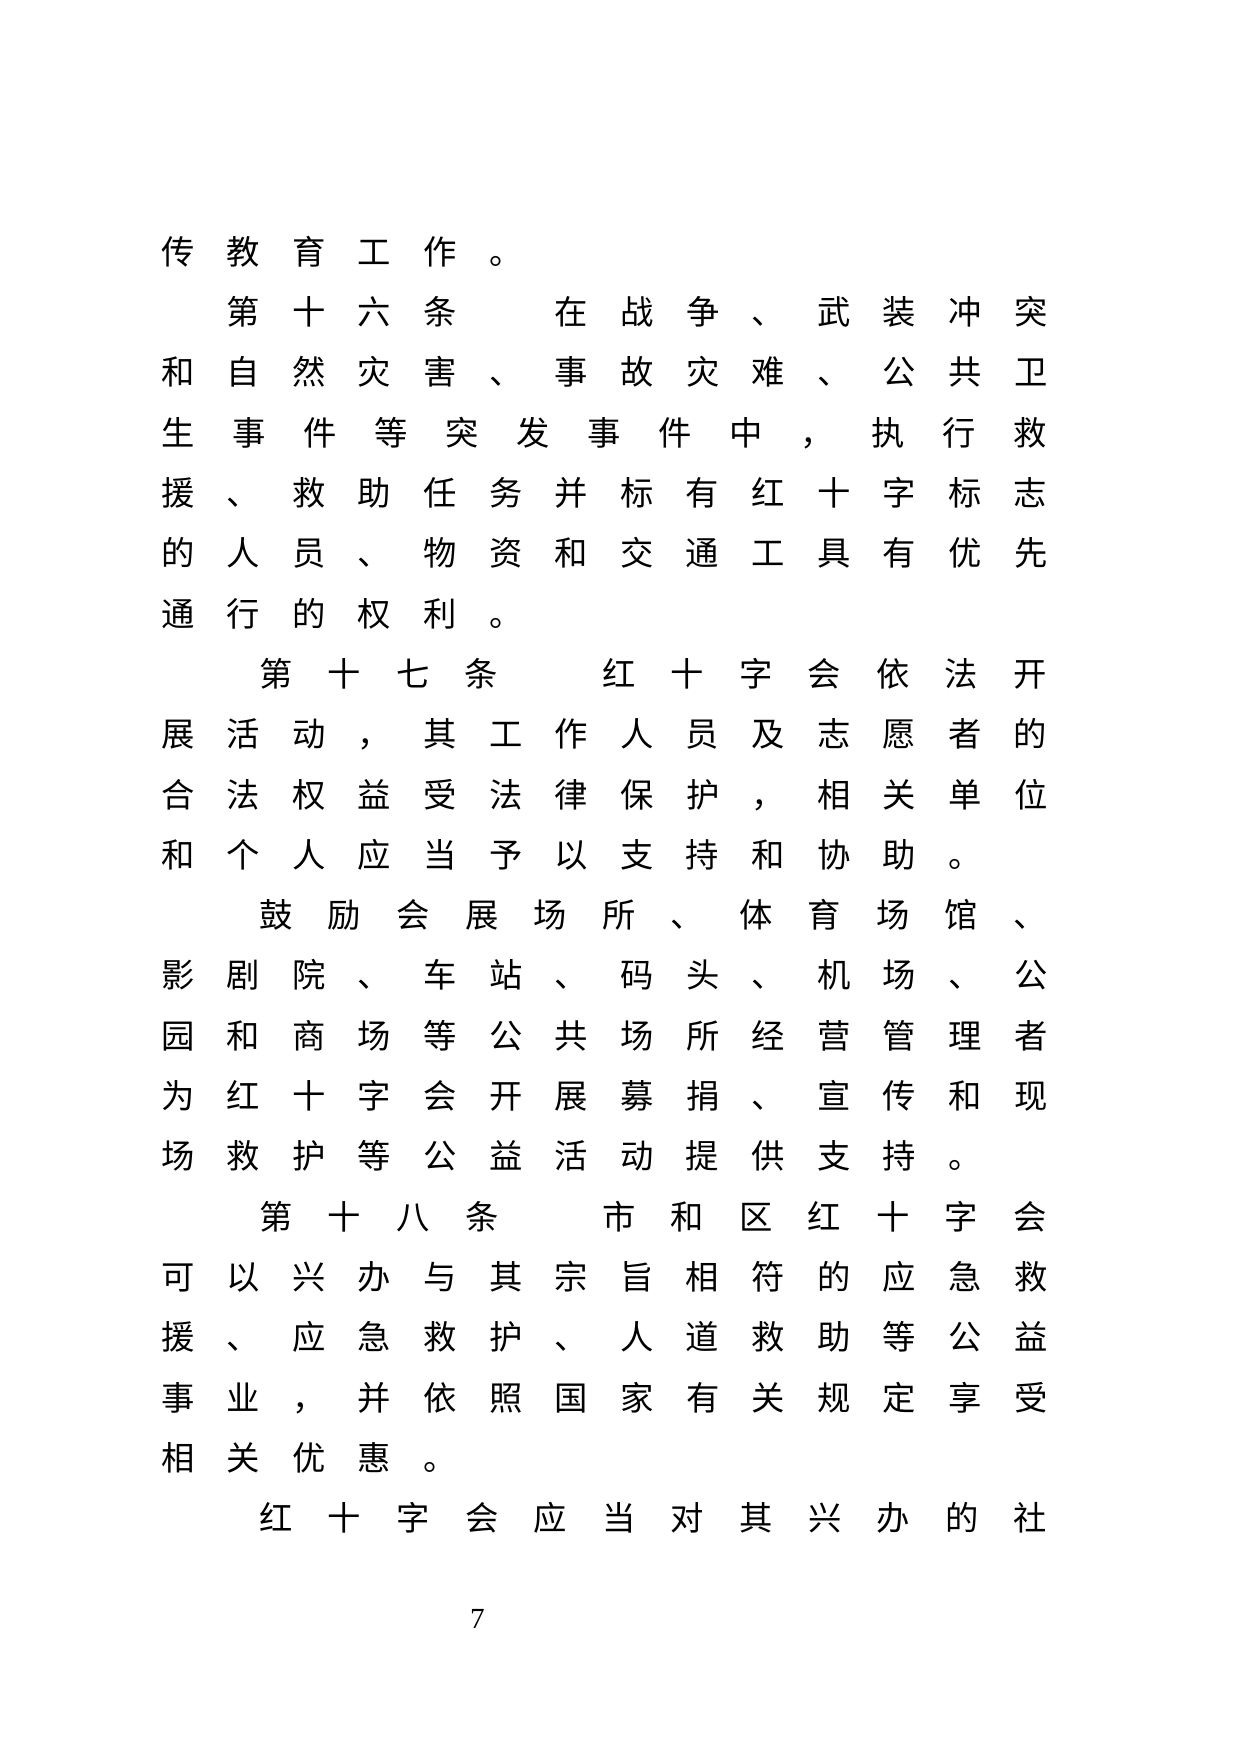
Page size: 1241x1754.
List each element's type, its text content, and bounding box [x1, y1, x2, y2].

text 鼓励会展场所、体育场馆、影剧院、车站、码头、机场、公园和商场等公共场所经营管理者为红十字会开展募捐、宣传和现场救护等公益活动提供支持。 [161, 883, 1079, 1184]
text 第十六条 在战争、武装冲突和自然灾害、事故灾难、公共卫生事件等突发事件中，执行救援、救助任务并标有红十字标志的人员、物资和交通工具有优先通行的权利。 [161, 280, 1079, 642]
text 第十七条 红十字会依法开展活动，其工作人员及志愿者的合法权益受法律保护，相关单位和个人应当予以支持和协助。 [161, 642, 1079, 883]
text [161, 1486, 1079, 1546]
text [161, 219, 1079, 280]
text 第十八条 市和区红十字会可以兴办与其宗旨相符的应急救援、应急救护、人道救助等公益事业，并依照国家有关规定享受相关优惠。 [161, 1184, 1079, 1486]
